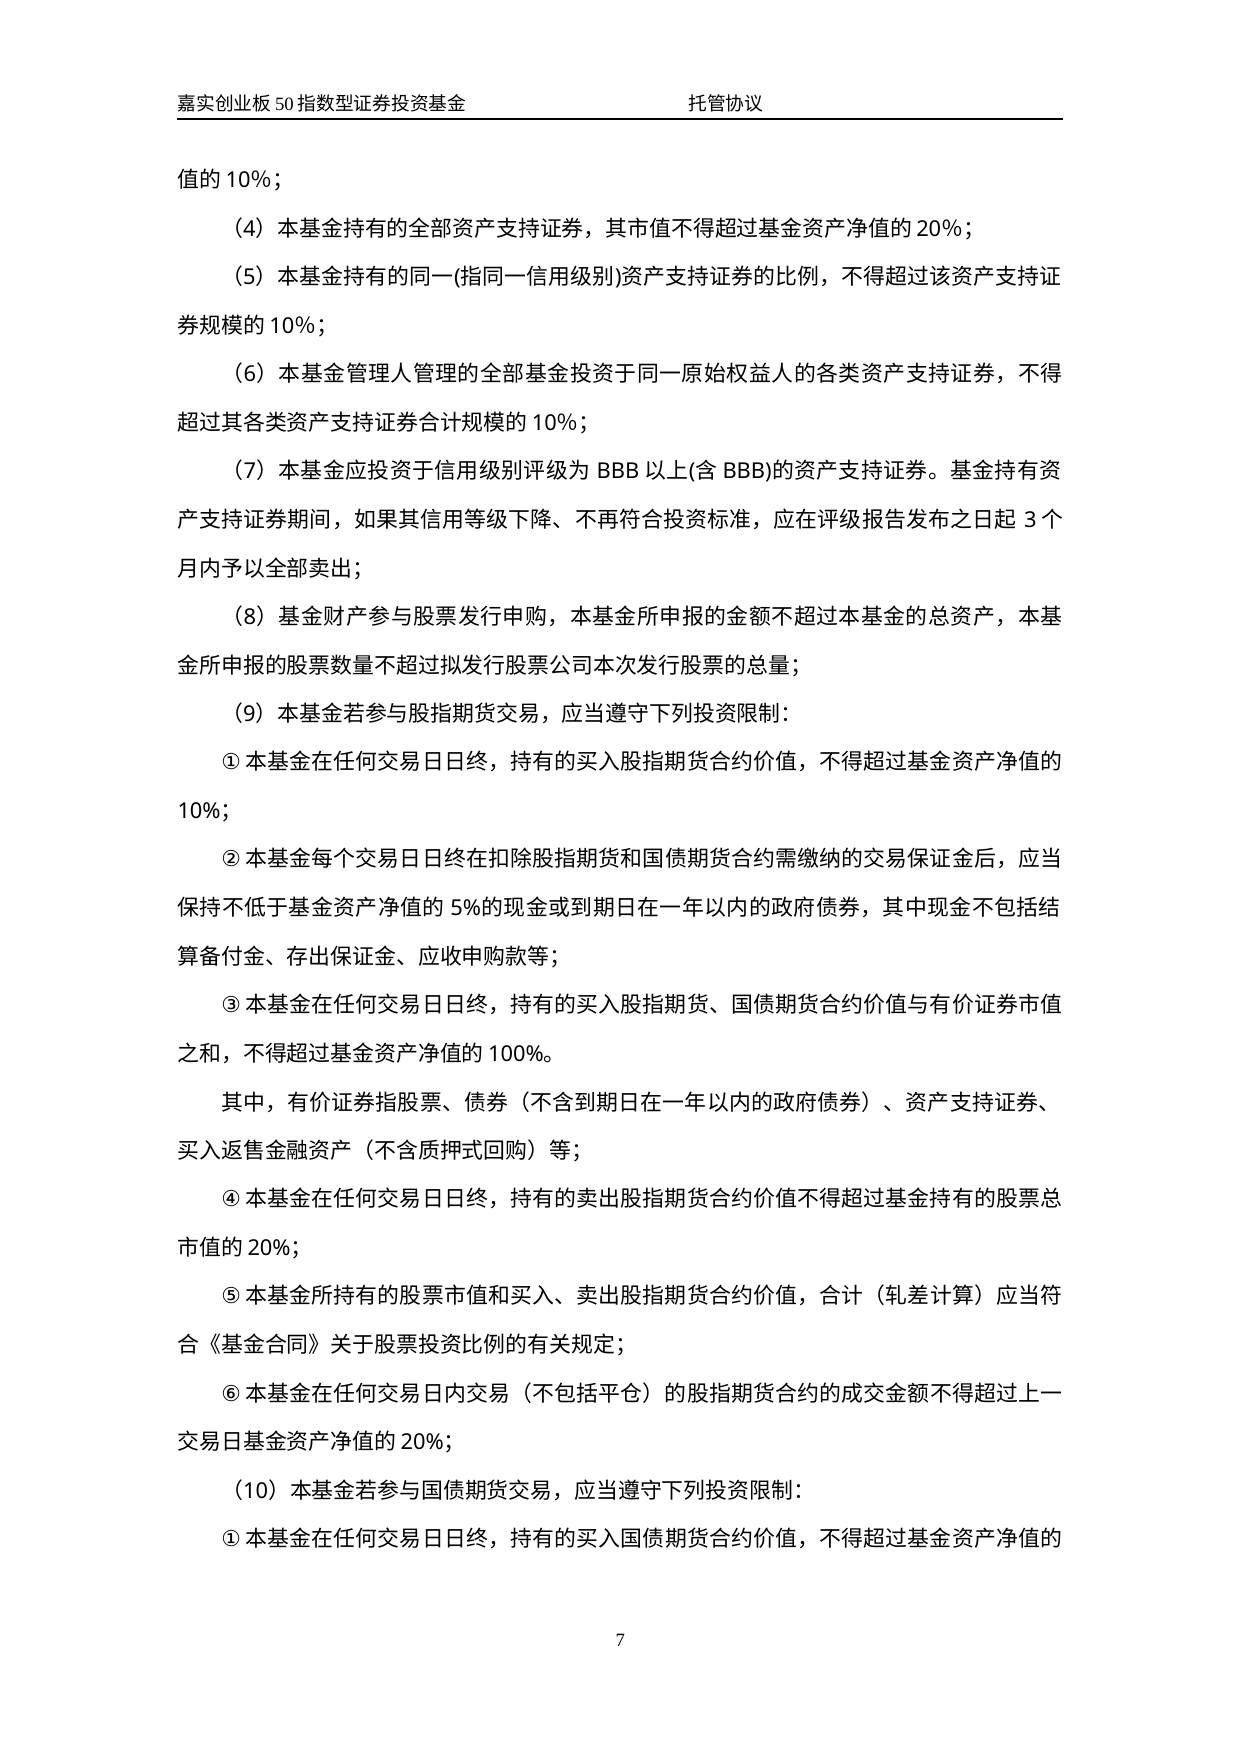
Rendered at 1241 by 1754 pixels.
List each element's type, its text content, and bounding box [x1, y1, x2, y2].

text （6）本基金管理人管理的全部基金投资于同一原始权益人的各类资产支持证券，不得超过其各类资产支持证券合计规模的10％； [177, 356, 1063, 437]
text ⑥本基金在任何交易日内交易（不包括平仓）的股指期货合约的成交金额不得超过上一交易日基金资产净值的20%； [177, 1375, 1063, 1457]
text （9）本基金若参与股指期货交易，应当遵守下列投资限制： [177, 696, 1063, 728]
text （5）本基金持有的同一(指同一信用级别)资产支持证券的比例，不得超过该资产支持证券规模的10％； [177, 259, 1063, 340]
text （10）本基金若参与国债期货交易，应当遵守下列投资限制： [177, 1472, 1063, 1505]
text （7）本基金应投资于信用级别评级为BBB以上(含BBB)的资产支持证券。基金持有资产支持证券期间，如果其信用等级下降、不再符合投资标准，应在评级报告发布之日起3个月内予以全部卖出； [177, 453, 1063, 583]
text （4）本基金持有的全部资产支持证券，其市值不得超过基金资产净值的20％； [177, 210, 1063, 243]
text 其中，有价证券指股票、债券（不含到期日在一年以内的政府债券）、资产支持证券、买入返售金融资产（不含质押式回购）等； [177, 1084, 1063, 1165]
text ③本基金在任何交易日日终，持有的买入股指期货、国债期货合约价值与有价证券市值之和，不得超过基金资产净值的100%。 [177, 987, 1063, 1068]
text （8）基金财产参与股票发行申购，本基金所申报的金额不超过本基金的总资产，本基金所申报的股票数量不超过拟发行股票公司本次发行股票的总量； [177, 599, 1063, 680]
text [177, 1521, 1063, 1553]
text ①本基金在任何交易日日终，持有的买入股指期货合约价值，不得超过基金资产净值的10%； [177, 744, 1063, 825]
text ④本基金在任何交易日日终，持有的卖出股指期货合约价值不得超过基金持有的股票总市值的20%； [177, 1181, 1063, 1262]
text ⑤本基金所持有的股票市值和买入、卖出股指期货合约价值，合计（轧差计算）应当符合《基金合同》关于股票投资比例的有关规定； [177, 1278, 1063, 1359]
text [177, 162, 1063, 194]
text ②本基金每个交易日日终在扣除股指期货和国债期货合约需缴纳的交易保证金后，应当保持不低于基金资产净值的5%的现金或到期日在一年以内的政府债券，其中现金不包括结算备付金、存出保证金、应收申购款等； [177, 841, 1063, 971]
